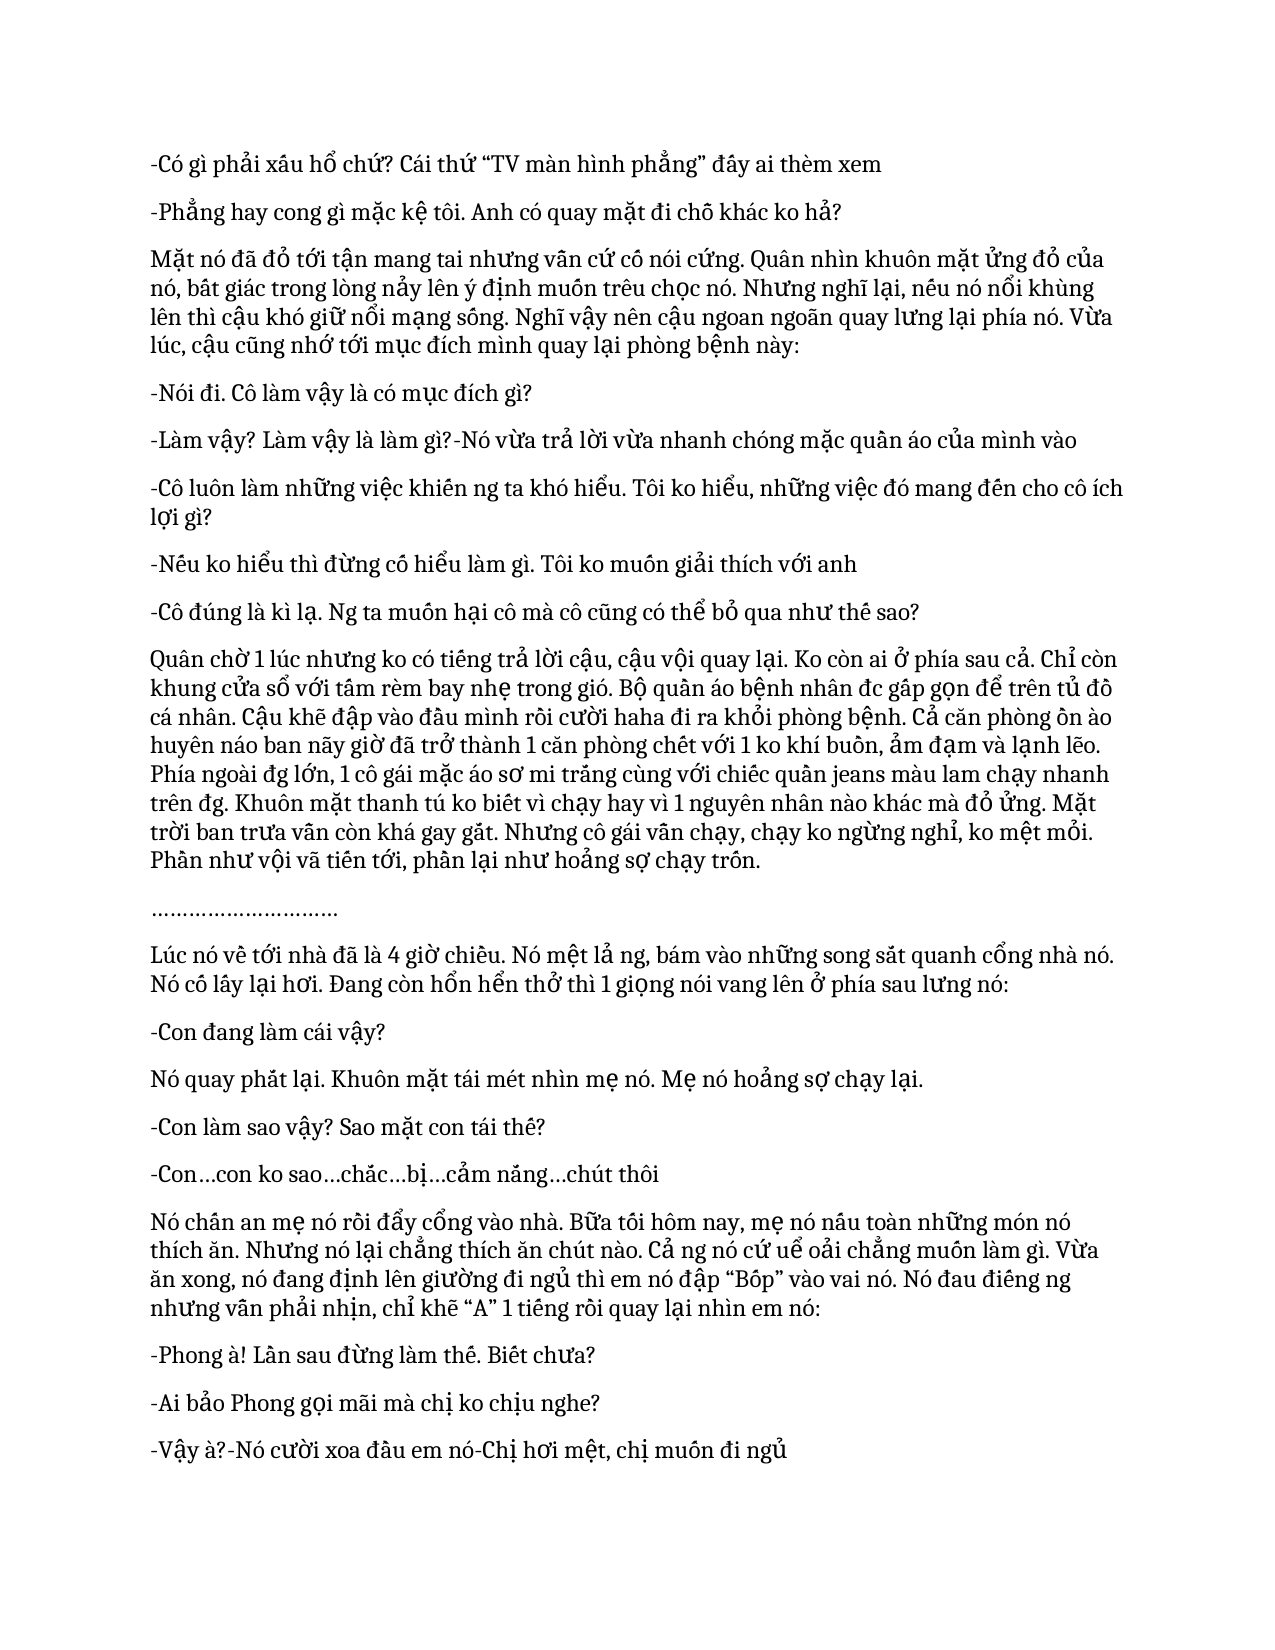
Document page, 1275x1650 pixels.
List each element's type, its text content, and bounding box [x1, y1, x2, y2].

text -Con…con ko sao…chắc…bị…cảm nắng…chút thôi [150, 1160, 1125, 1189]
text Nó quay phắt lại. Khuôn mặt tái mét nhìn mẹ nó. Mẹ nó hoảng sợ chạy lại. [150, 1065, 1125, 1094]
text -Nếu ko hiểu thì đừng cố hiểu làm gì. Tôi ko muốn giải thích với anh [150, 550, 1125, 579]
text Lúc nó về tới nhà đã là 4 giờ chiều. Nó mệt lả ng, bám vào những song sắt quanh cổng nhà nó. Nó cố lấy lại hơi. Đang còn hổn hển thở thì 1 giọng nói vang lên ở phía sau lưng nó: [150, 941, 1125, 999]
text Quân chờ 1 lúc nhưng ko có tiếng trả lời cậu, cậu vội quay lại. Ko còn ai ở phía sau cả. Chỉ còn khung cửa sổ với tấm rèm bay nhẹ trong gió. Bộ quần áo bệnh nhân đc gấp gọn để trên tủ đồ cá nhân. Cậu khẽ đập vào đầu mình rồi cười haha đi ra khỏi phòng bệnh. Cả căn phòng ồn ào huyên náo ban nãy giờ đã trở thành 1 căn phòng chết với 1 ko khí buồn, ảm đạm và lạnh lẽo. Phía ngoài đg lớn, 1 cô gái mặc áo sơ mi trắng cùng với chiếc quần jeans màu lam chạy nhanh trên đg. Khuôn mặt thanh tú ko biết vì chạy hay vì 1 nguyên nhân nào khác mà đỏ ửng. Mặt trời ban trưa vẫn còn khá gay gắt. Nhưng cô gái vẫn chạy, chạy ko ngừng nghỉ, ko mệt mỏi. Phần như vội vã tiến tới, phần lại như hoảng sợ chạy trốn. [150, 645, 1125, 875]
text -Cô đúng là kì lạ. Ng ta muốn hại cô mà cô cũng có thể bỏ qua như thế sao? [150, 597, 1125, 626]
text Nó chấn an mẹ nó rồi đẩy cổng vào nhà. Bữa tối hôm nay, mẹ nó nấu toàn những món nó thích ăn. Nhưng nó lại chẳng thích ăn chút nào. Cả ng nó cứ uể oải chẳng muốn làm gì. Vừa ăn xong, nó đang định lên giường đi ngủ thì em nó đập “Bốp” vào vai nó. Nó đau điếng ng nhưng vẫn phải nhịn, chỉ khẽ “A” 1 tiếng rồi quay lại nhìn em nó: [150, 1207, 1125, 1322]
text -Con đang làm cái vậy? [150, 1017, 1125, 1046]
text -Phong à! Lần sau đừng làm thế. Biết chưa? [150, 1341, 1125, 1370]
text ………………………… [150, 894, 1125, 922]
text -Có gì phải xấu hổ chứ? Cái thứ “TV màn hình phẳng” đấy ai thèm xem [150, 150, 1125, 179]
text -Vậy à?-Nó cười xoa đầu em nó-Chị hơi mệt, chị muốn đi ngủ [150, 1436, 1125, 1465]
text -Phẳng hay cong gì mặc kệ tôi. Anh có quay mặt đi chỗ khác ko hả? [150, 197, 1125, 226]
text Mặt nó đã đỏ tới tận mang tai nhưng vẫn cứ cố nói cứng. Quân nhìn khuôn mặt ửng đỏ của nó, bất giác trong lòng nảy lên ý định muốn trêu chọc nó. Nhưng nghĩ lại, nếu nó nổi khùng lên thì cậu khó giữ nổi mạng sống. Nghĩ vậy nên cậu ngoan ngoãn quay lưng lại phía nó. Vừa lúc, cậu cũng nhớ tới mục đích mình quay lại phòng bệnh này: [150, 245, 1125, 360]
text -Nói đi. Cô làm vậy là có mục đích gì? [150, 379, 1125, 407]
text -Con làm sao vậy? Sao mặt con tái thế? [150, 1112, 1125, 1141]
text -Cô luôn làm những việc khiến ng ta khó hiểu. Tôi ko hiểu, những việc đó mang đến cho cô ích lợi gì? [150, 474, 1125, 531]
text -Ai bảo Phong gọi mãi mà chị ko chịu nghe? [150, 1389, 1125, 1417]
text -Làm vậy? Làm vậy là làm gì?-Nó vừa trả lời vừa nhanh chóng mặc quần áo của mình vào [150, 426, 1125, 455]
